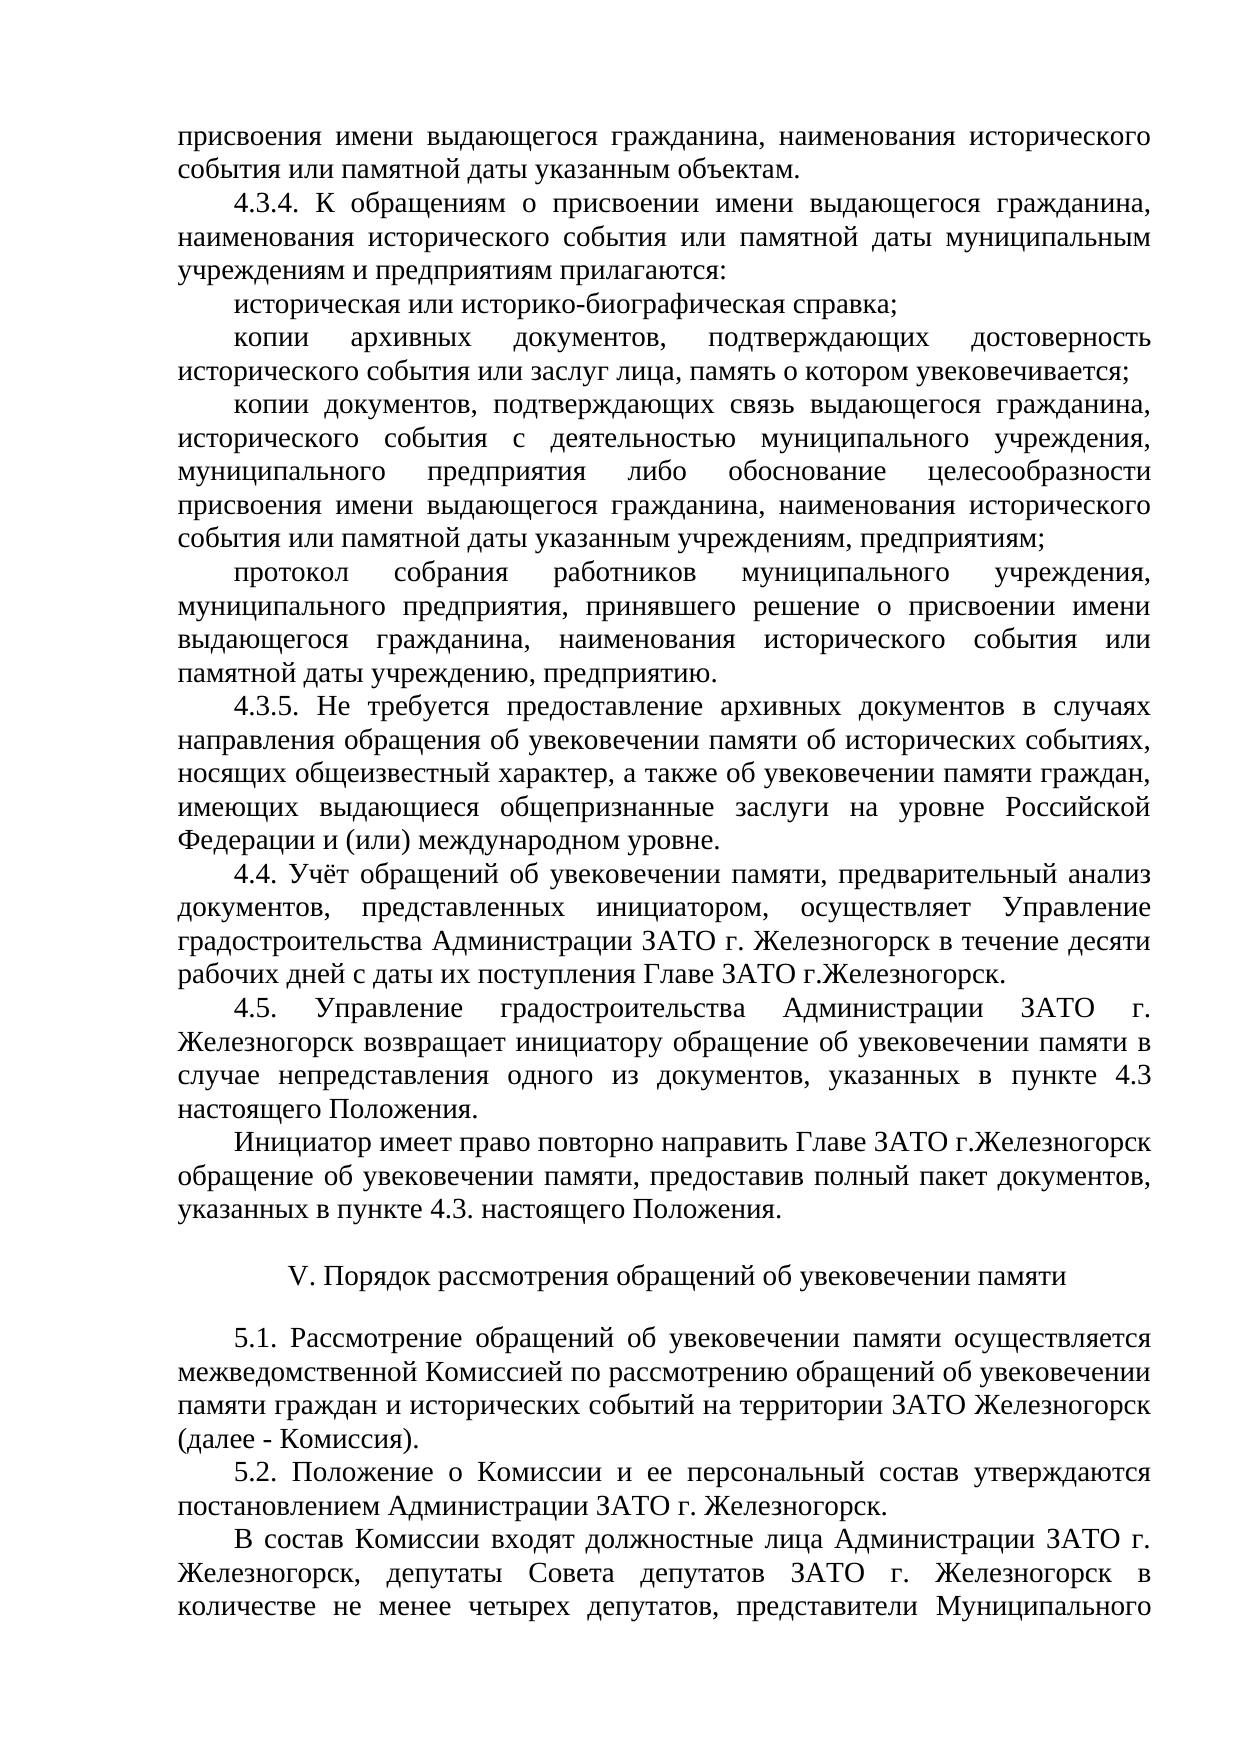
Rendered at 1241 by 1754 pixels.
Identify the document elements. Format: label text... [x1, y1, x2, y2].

text 4.5. Управление градостроительства Администрации ЗАТО г. Железногорск возвращает инициатору обращение об увековечении памяти в случае непредставления одного из документов, указанных в пункте 4.3 настоящего Положения. [177, 990, 1152, 1124]
text протокол собрания работников муниципального учреждения, муниципального предприятия, принявшего решение о присвоении имени выдающегося гражданина, наименования исторического события или памятной даты учреждению, предприятию. [177, 554, 1152, 688]
text копии архивных документов, подтверждающих достоверность исторического события или заслуг лица, память о котором увековечивается; [177, 319, 1152, 386]
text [177, 1521, 1152, 1622]
text 5.1. Рассмотрение обращений об увековечении памяти осуществляется межведомственной Комиссией по рассмотрению обращений об увековечении памяти граждан и исторических событий на территории ЗАТО Железногорск (далее - Комиссия). [177, 1320, 1152, 1454]
text историческая или историко-биографическая справка; [177, 286, 1152, 319]
text 5.2. Положение о Комиссии и ее персональный состав утверждаются постановлением Администрации ЗАТО г. Железногорск. [177, 1454, 1152, 1521]
text 4.3.4. К обращениям о присвоении имени выдающегося гражданина, наименования исторического события или памятной даты муниципальным учреждениям и предприятиям прилагаются: [177, 185, 1152, 286]
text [177, 118, 1152, 185]
text 4.3.5. Не требуется предоставление архивных документов в случаях направления обращения об увековечении памяти об исторических событиях, носящих общеизвестный характер, а также об увековечении памяти граждан, имеющих выдающиеся общепризнанные заслуги на уровне Российской Федерации и (или) международном уровне. [177, 688, 1152, 856]
text копии документов, подтверждающих связь выдающегося гражданина, исторического события с деятельностью муниципального учреждения, муниципального предприятия либо обоснование целесообразности присвоения имени выдающегося гражданина, наименования исторического события или памятной даты указанным учреждениям, предприятиям; [177, 386, 1152, 554]
text 4.4. Учёт обращений об увековечении памяти, предварительный анализ документов, представленных инициатором, осуществляет Управление градостроительства Администрации ЗАТО г. Железногорск в течение десяти рабочих дней с даты их поступления Главе ЗАТО г.Железногорск. [177, 856, 1152, 990]
text Инициатор имеет право повторно направить Главе ЗАТО г.Железногорск обращение об увековечении памяти, предоставив полный пакет документов, указанных в пункте 4.3. настоящего Положения. [177, 1124, 1152, 1225]
text V. Порядок рассмотрения обращений об увековечении памяти [177, 1258, 1152, 1292]
